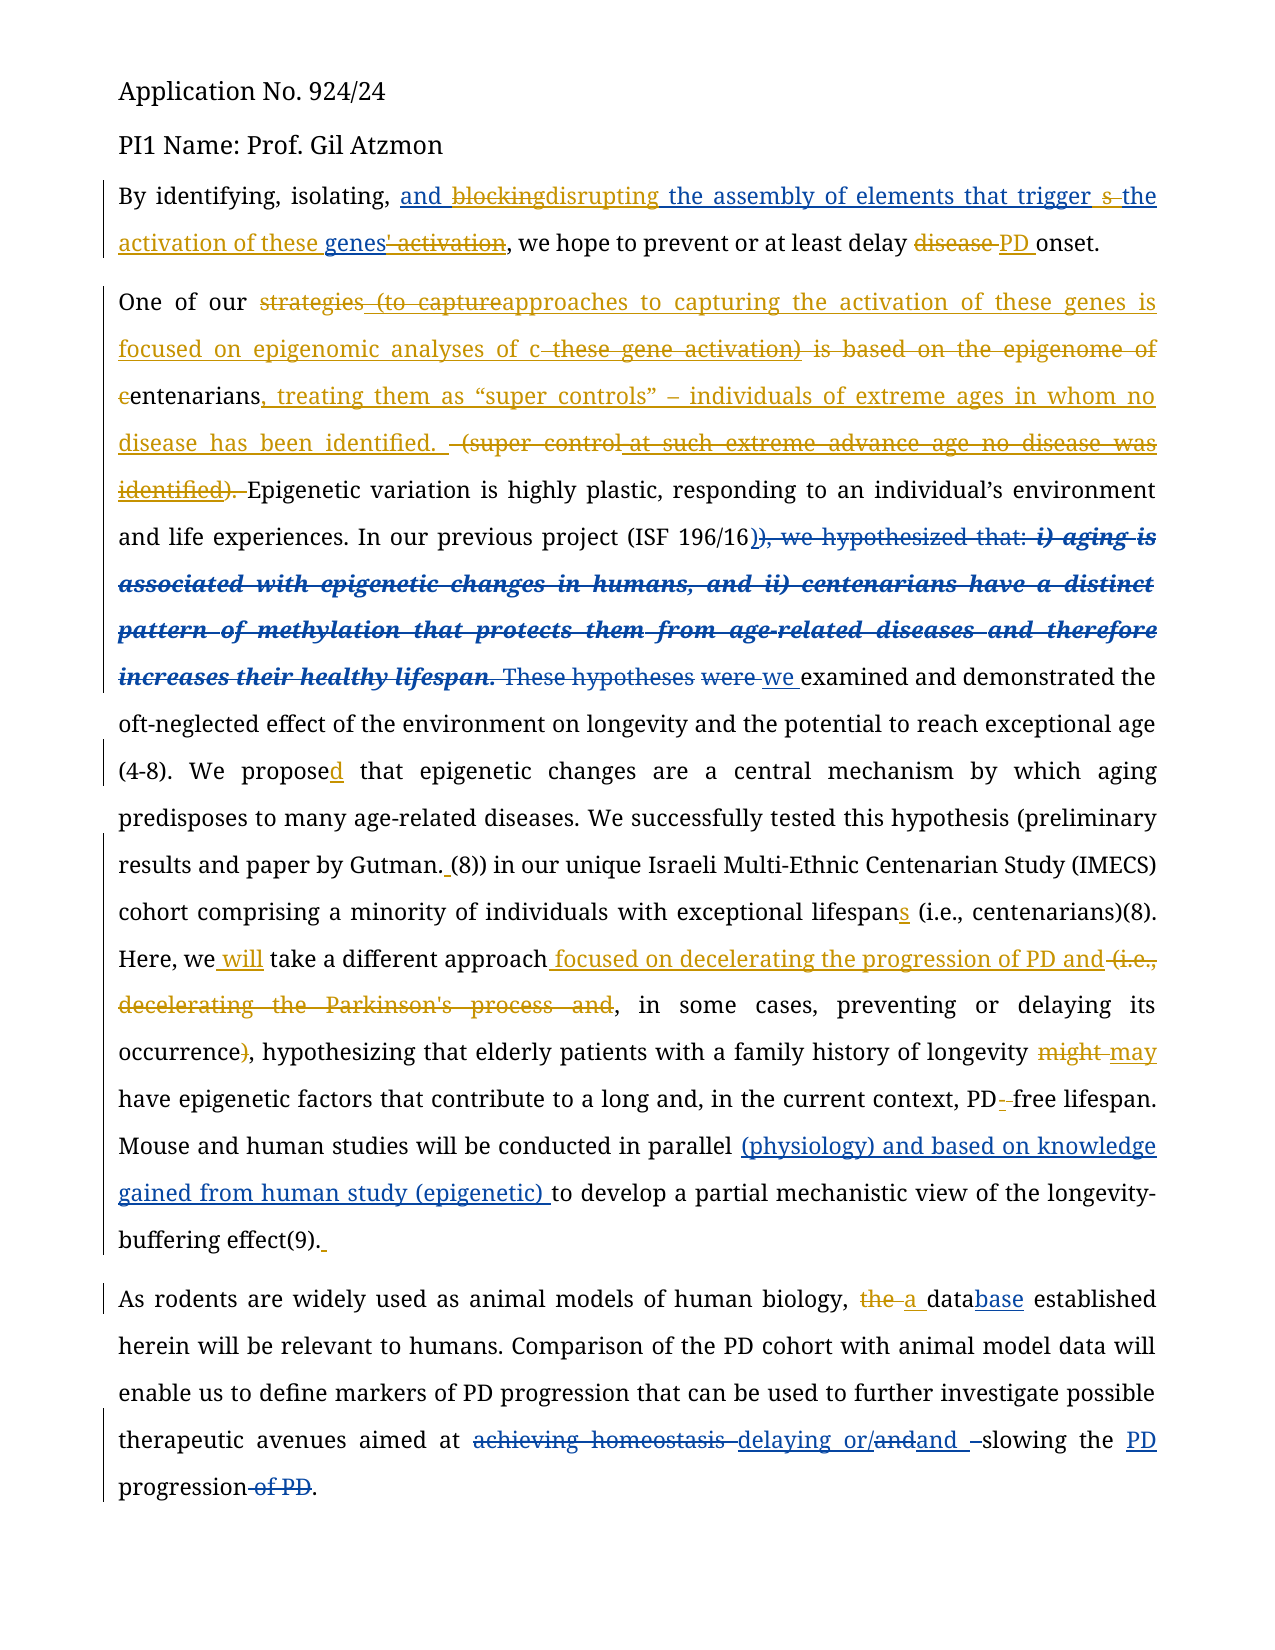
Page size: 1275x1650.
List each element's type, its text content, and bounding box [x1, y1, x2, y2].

text One of our entenariansEpigenetic variation is highly plastic, responding to an individual’s environment and life experiences. In our previous project (ISF 196/16 examined and demonstrated the oft-neglected effect of the environment on longevity and the potential to reach exceptional age (4-8). We propose that epigenetic changes are a central mechanism by which aging predisposes to many age-related diseases. We successfully tested this hypothesis (preliminary results and paper by Gutman.(8)) in our unique Israeli Multi-Ethnic Centenarian Study (IMECS) cohort comprising a minority of individuals with exceptional lifespan (i.e., centenarians)(8). Here, we take a different approach, in some cases, preventing or delaying its occurrence, hypothesizing that elderly patients with a family history of longevity have epigenetic factors that contribute to a long and, in the current context, PDfree lifespan. Mouse and human studies will be conducted in parallel to develop a partial mechanistic view of the longevity-buffering effect(9). [118, 633, 1157, 1255]
text As rodents are widely used as animal models of human biology, data established herein will be relevant to humans. Comparison of the PD cohort with animal model data will enable us to define markers of PD progression that can be used to further investigate possible therapeutic avenues aimed at slowing the progression. [118, 1283, 1157, 1502]
text One of our entenariansEpigenetic variation is highly plastic, responding to an individual’s environment and life experiences. In our previous project (ISF 196/16 examined and demonstrated the oft-neglected effect of the environment on longevity and the potential to reach exceptional age (4-8). We propose that epigenetic changes are a central mechanism by which aging predisposes to many age-related diseases. We successfully tested this hypothesis (preliminary results and paper by Gutman.(8)) in our unique Israeli Multi-Ethnic Centenarian Study (IMECS) cohort comprising a minority of individuals with exceptional lifespan (i.e., centenarians)(8). Here, we take a different approach, in some cases, preventing or delaying its occurrence, hypothesizing that elderly patients with a family history of longevity have epigenetic factors that contribute to a long and, in the current context, PDfree lifespan. Mouse and human studies will be conducted in parallel to develop a partial mechanistic view of the longevity-buffering effect(9). [118, 352, 1157, 632]
text One of our entenariansEpigenetic variation is highly plastic, responding to an individual’s environment and life experiences. In our previous project (ISF 196/16 examined and demonstrated the oft-neglected effect of the environment on longevity and the potential to reach exceptional age (4-8). We propose that epigenetic changes are a central mechanism by which aging predisposes to many age-related diseases. We successfully tested this hypothesis (preliminary results and paper by Gutman.(8)) in our unique Israeli Multi-Ethnic Centenarian Study (IMECS) cohort comprising a minority of individuals with exceptional lifespan (i.e., centenarians)(8). Here, we take a different approach, in some cases, preventing or delaying its occurrence, hypothesizing that elderly patients with a family history of longevity have epigenetic factors that contribute to a long and, in the current context, PDfree lifespan. Mouse and human studies will be conducted in parallel to develop a partial mechanistic view of the longevity-buffering effect(9). [118, 286, 1157, 360]
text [118, 180, 1157, 258]
